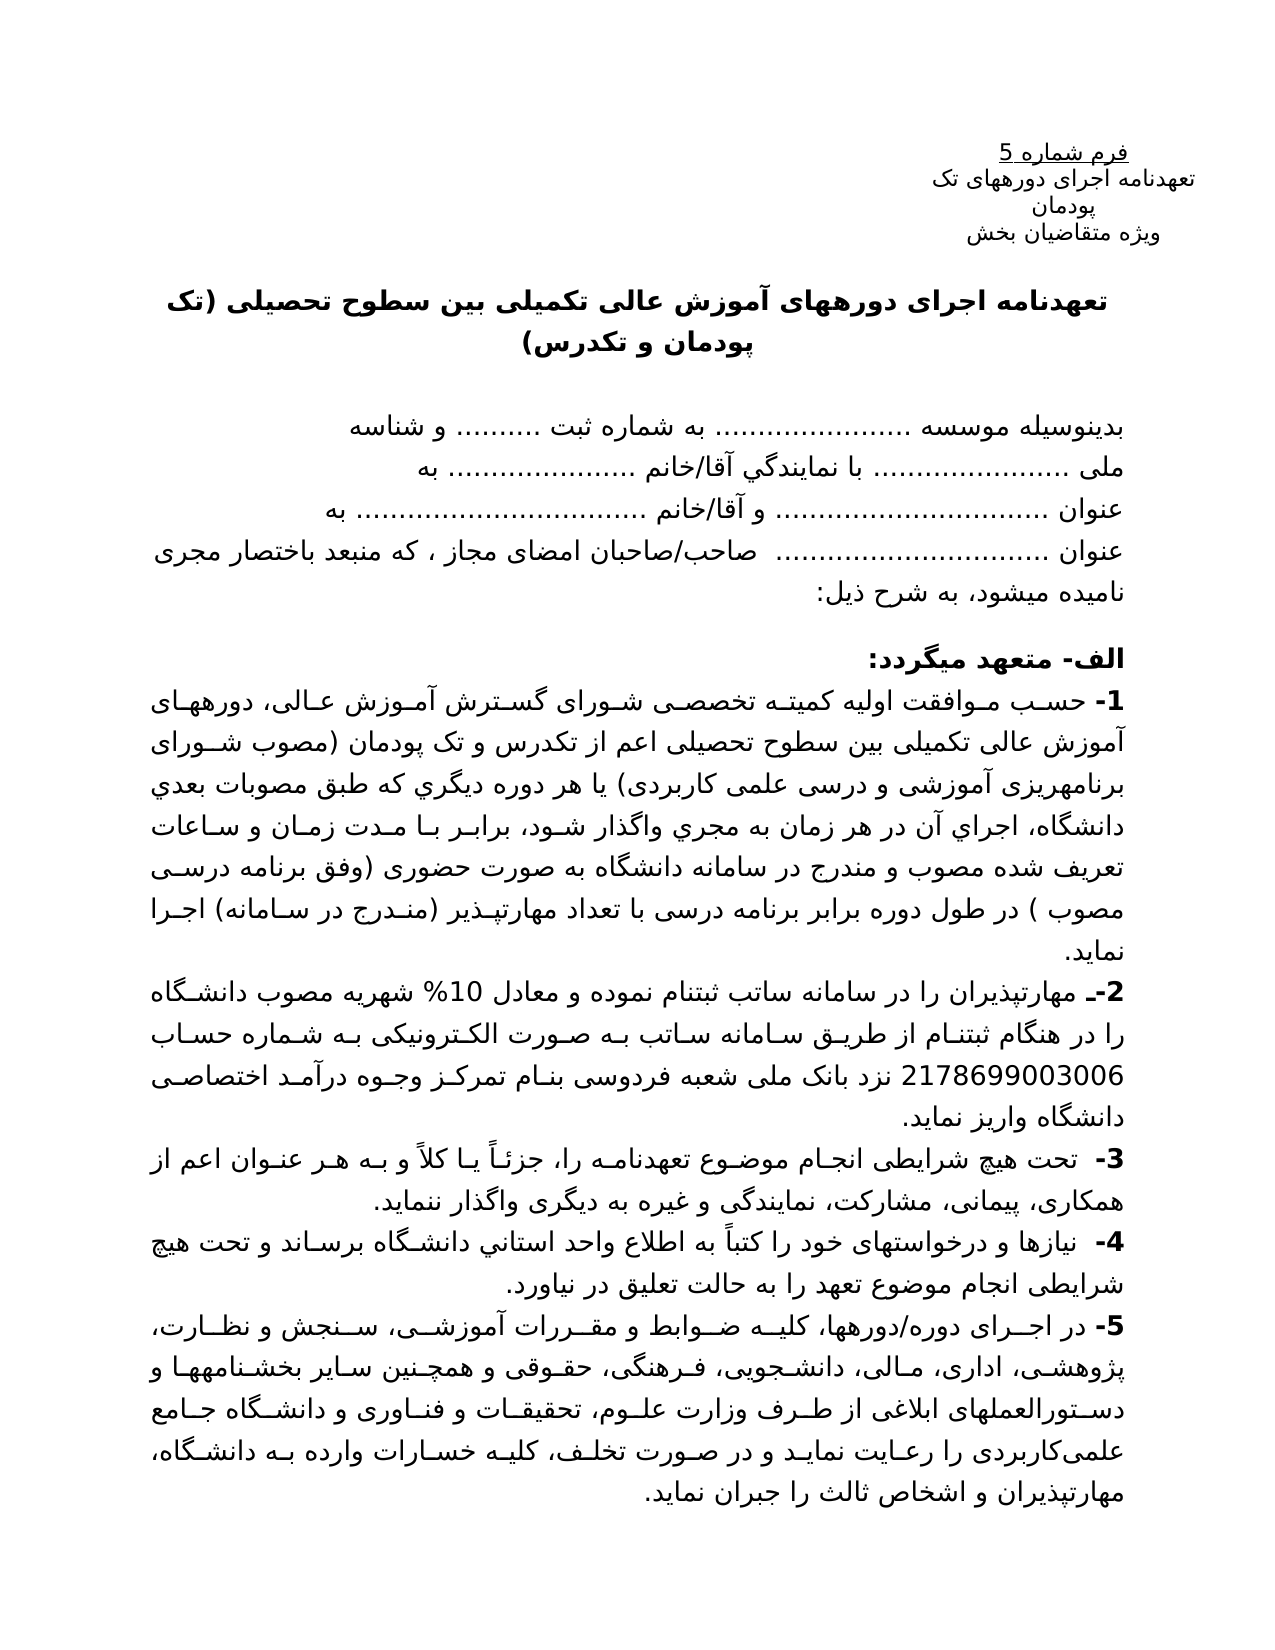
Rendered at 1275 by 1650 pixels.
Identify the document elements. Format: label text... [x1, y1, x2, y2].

text 4- نیازها و درخواستهای خود را کتباً به اطلاع واحد استاني دانشگاه برساند و تحت هیچ شرایطی انجام موضوع تعهد را به حالت تعلیق در نیاورد. [150, 1217, 1125, 1300]
text بدینوسیله موسسه ....................... به شماره ثبت .......... و شناسه ملی ....................... با نمايندگي آقا/خانم ...................... به عنوان ................................ و آقا/خانم .................................. به عنوان ................................ صاحب/صاحبان امضای مجاز ، که منبعد باختصار مجری نامیده میشود، به شرح ذیل: [150, 400, 1125, 608]
text الف- متعهد میگردد: [150, 633, 1125, 675]
text 1- حسب موافقت اولیه کمیته تخصصی شورای گسترش آموزش عالی، دورههای آموزش عالی تکمیلی بین سطوح تحصیلی اعم از تكدرس و تک پودمان (مصوب شورای برنامهریزی آموزشی و درسی علمی کاربردی) يا هر دوره ديگري كه طبق مصوبات بعدي دانشگاه، اجراي آن در هر زمان به مجري واگذار شود، برابر با مدت زمان و ساعات تعریف شده مصوب و مندرج در سامانه دانشگاه به صورت حضوری (وفق برنامه درسی مصوب ) در طول دوره برابر برنامه درسی با تعداد مهارتپذیر (مندرج در سامانه) اجرا نماید. [150, 675, 1125, 967]
text 3- تحت هيچ شرایطی انجام موضوع تعهدنامه را، جزئاً يا كلاً و به هر عنوان اعم از همکاری، پیمانی، مشارکت، نمایندگی و غیره به دیگری واگذار ننماید. [150, 1133, 1125, 1217]
text 2- مهارتپذیران را در سامانه ساتب ثبتنام نموده و معادل 10% شهریه مصوب دانشگاه را در هنگام ثبتنام از طریق سامانه ساتب به صورت الکترونیکی به شماره حساب 2178699003006 نزد بانک ملی شعبه فردوسی بنام تمرکز وجوه درآمد اختصاصی دانشگاه واریز نماید. [150, 967, 1125, 1133]
text تعهدنامه اجرای دورههای آموزش عالی تکمیلی بین سطوح تحصیلی (تک پودمان و تكدرس) [150, 275, 1125, 358]
text 5- در اجرای دوره/دورهها، کلیه ضوابط و مقررات آموزشی، سنجش و نظارت، پژوهشی، اداری، مالی، دانشجویی، فرهنگی، حقوقی و همچنین سایر بخشنامهها و دستورالعملهای ابلاغی از طرف وزارت علوم، تحقیقات و فناوری و دانشگاه جامع علمی‌کاربردی را رعایت نماید و در صورت تخلف، کلیه خسارات وارده به دانشگاه، مهارتپذیران و اشخاص ثالث را جبران نماید. [150, 1300, 1125, 1508]
